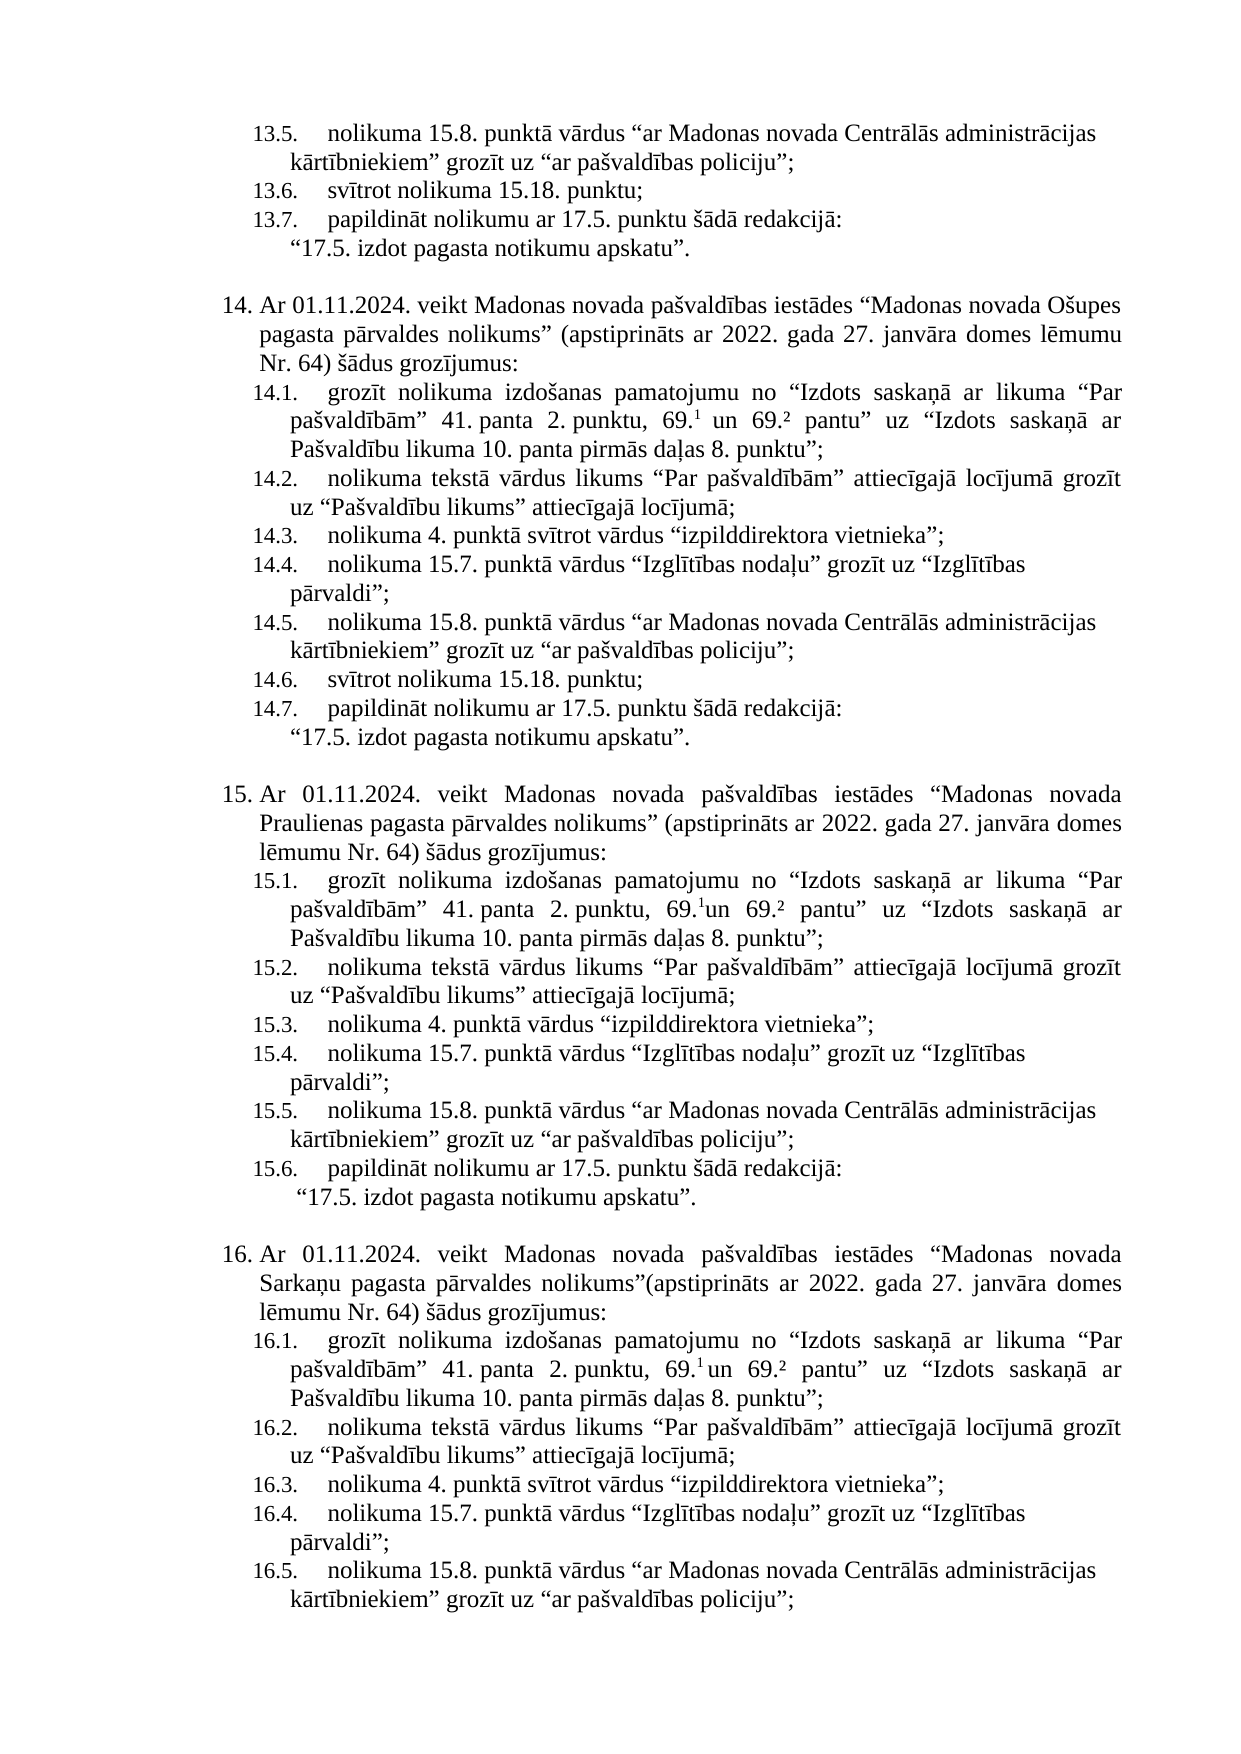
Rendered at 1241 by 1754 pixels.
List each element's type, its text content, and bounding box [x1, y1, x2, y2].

list nolikuma 15.8. punktā vārdus “ar Madonas novada Centrālās administrācijas kārtībniekiem” grozīt uz “ar pašvaldības policiju”; [252, 1096, 1122, 1153]
list “17.5. izdot pagasta notikumu apskatu”. [290, 1182, 1122, 1211]
list papildināt nolikumu ar 17.5. punktu šādā redakcijā: [252, 204, 1122, 233]
list svītrot nolikuma 15.18. punktu; [252, 176, 1122, 204]
list nolikuma 4. punktā vārdus “izpilddirektora vietnieka”; [252, 1009, 1122, 1038]
list nolikuma tekstā vārdus likums “Par pašvaldībām” attiecīgajā locījumā grozīt uz “Pašvaldību likums” attiecīgajā locījumā; [252, 952, 1122, 1009]
list nolikuma tekstā vārdus likums “Par pašvaldībām” attiecīgajā locījumā grozīt uz “Pašvaldību likums” attiecīgajā locījumā; [252, 1412, 1122, 1469]
list nolikuma 15.8. punktā vārdus “ar Madonas novada Centrālās administrācijas kārtībniekiem” grozīt uz “ar pašvaldības policiju”; [252, 607, 1122, 664]
text “17.5. izdot pagasta notikumu apskatu”. [290, 722, 1122, 751]
list nolikuma 15.8. punktā vārdus “ar Madonas novada Centrālās administrācijas kārtībniekiem” grozīt uz “ar pašvaldības policiju”; [252, 1556, 1122, 1613]
list Ar 01.11.2024. veikt Madonas novada pašvaldības iestādes “Madonas novada Sarkaņu pagasta pārvaldes nolikums”(apstiprināts ar 2022. gada 27. janvāra domes lēmumu Nr. 64) šādus grozījumus: [222, 1239, 1122, 1326]
text “17.5. izdot pagasta notikumu apskatu”. [290, 233, 1122, 262]
list nolikuma 15.7. punktā vārdus “Izglītības nodaļu” grozīt uz “Izglītības pārvaldi”; [252, 1038, 1122, 1096]
list nolikuma 4. punktā svītrot vārdus “izpilddirektora vietnieka”; [252, 1469, 1122, 1498]
list nolikuma 15.8. punktā vārdus “ar Madonas novada Centrālās administrācijas kārtībniekiem” grozīt uz “ar pašvaldības policiju”; [252, 118, 1122, 176]
list Ar 01.11.2024. veikt Madonas novada pašvaldības iestādes “Madonas novada Praulienas pagasta pārvaldes nolikums” (apstiprināts ar 2022. gada 27. janvāra domes lēmumu Nr. 64) šādus grozījumus: [222, 779, 1122, 866]
list nolikuma 15.7. punktā vārdus “Izglītības nodaļu” grozīt uz “Izglītības pārvaldi”; [252, 1498, 1122, 1556]
list papildināt nolikumu ar 17.5. punktu šādā redakcijā: [252, 1153, 1122, 1182]
list Ar 01.11.2024. veikt Madonas novada pašvaldības iestādes “Madonas novada Ošupes pagasta pārvaldes nolikums” (apstiprināts ar 2022. gada 27. janvāra domes lēmumu Nr. 64) šādus grozījumus: [222, 291, 1122, 377]
list svītrot nolikuma 15.18. punktu; [252, 664, 1122, 693]
list nolikuma 4. punktā svītrot vārdus “izpilddirektora vietnieka”; [252, 521, 1122, 549]
list papildināt nolikumu ar 17.5. punktu šādā redakcijā: [252, 693, 1122, 722]
list nolikuma tekstā vārdus likums “Par pašvaldībām” attiecīgajā locījumā grozīt uz “Pašvaldību likums” attiecīgajā locījumā; [252, 463, 1122, 521]
list nolikuma 15.7. punktā vārdus “Izglītības nodaļu” grozīt uz “Izglītības pārvaldi”; [252, 549, 1122, 607]
